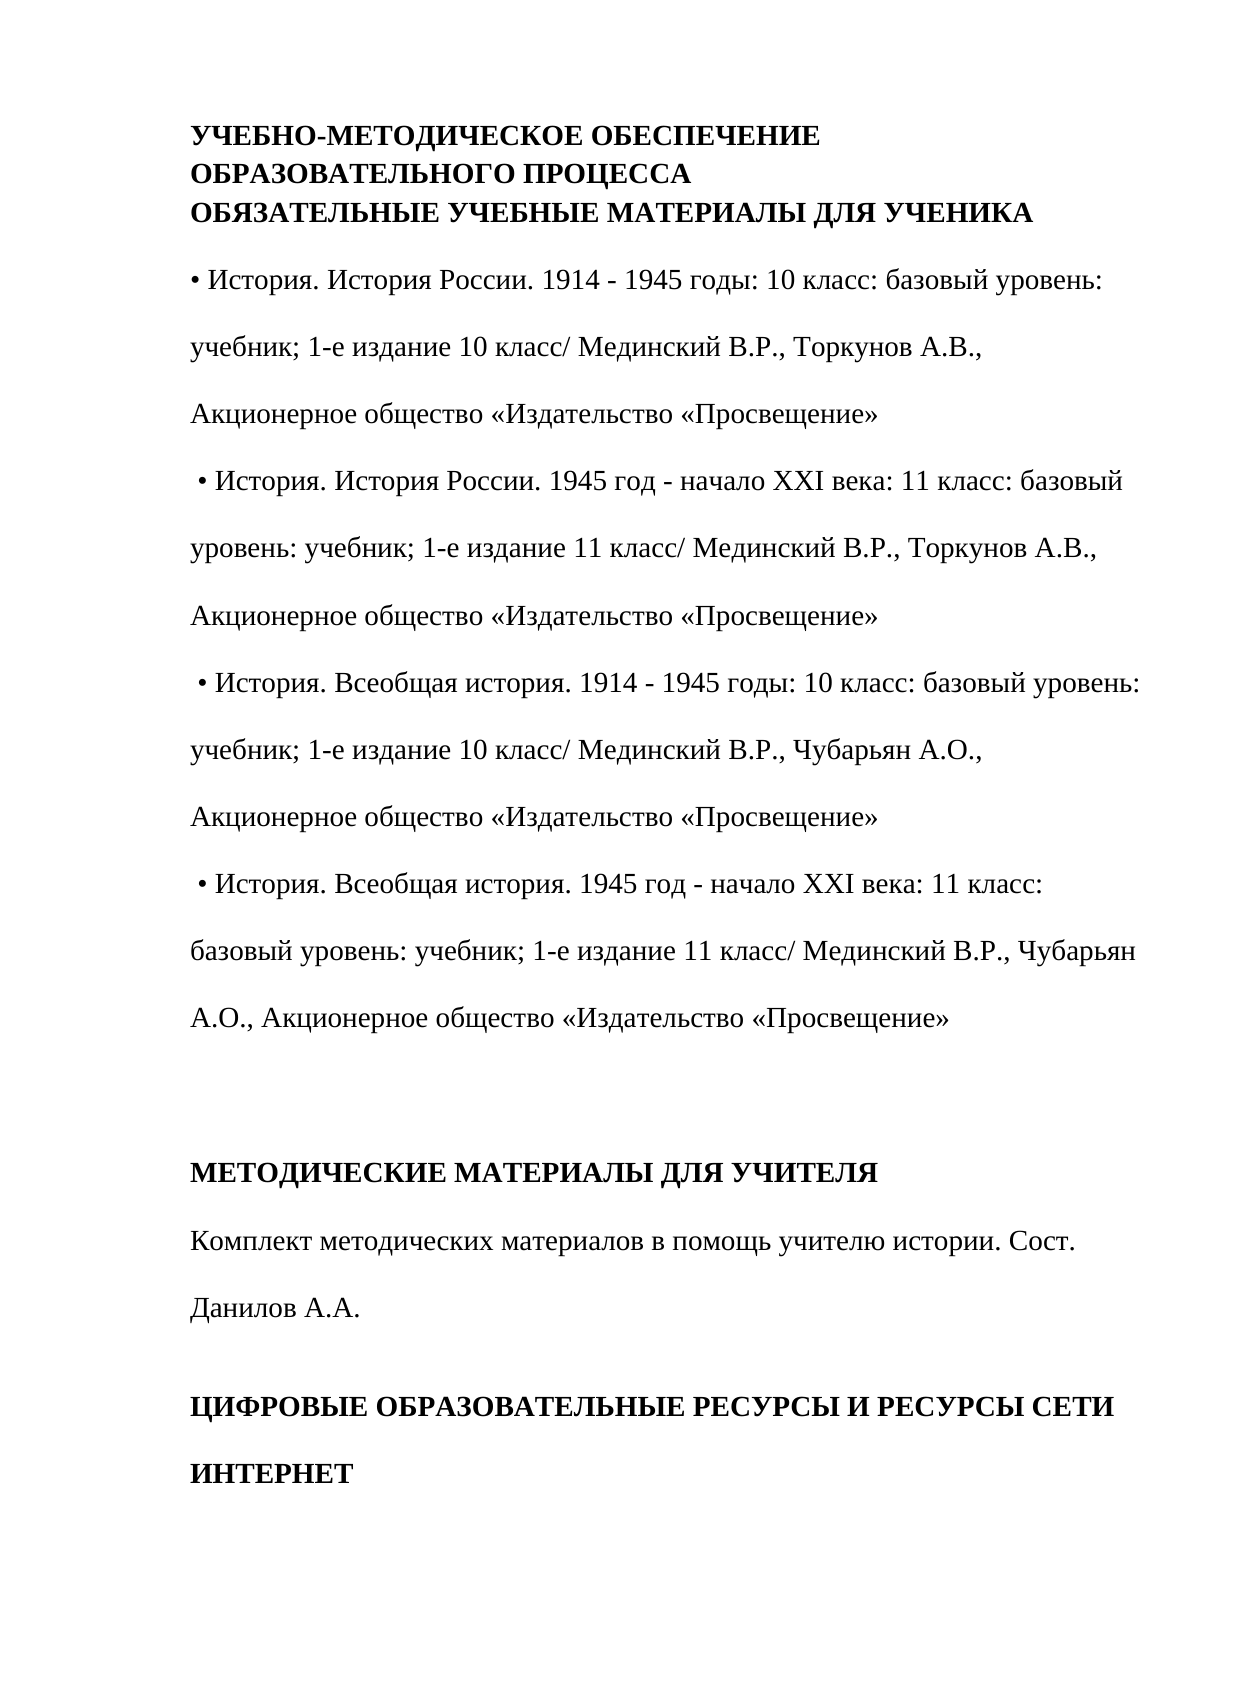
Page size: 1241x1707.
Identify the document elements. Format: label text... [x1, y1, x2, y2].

text ЦИФРОВЫЕ ОБРАЗОВАТЕЛЬНЫЕ РЕСУРСЫ И РЕСУРСЫ СЕТИ ИНТЕРНЕТ [190, 1389, 1152, 1489]
text МЕТОДИЧЕСКИЕ МАТЕРИАЛЫ ДЛЯ УЧИТЕЛЯ [190, 1156, 1152, 1189]
text ОБЯЗАТЕЛЬНЫЕ УЧЕБНЫЕ МАТЕРИАЛЫ ДЛЯ УЧЕНИКА [190, 195, 1152, 229]
text УЧЕБНО-МЕТОДИЧЕСКОЕ ОБЕСПЕЧЕНИЕ ОБРАЗОВАТЕЛЬНОГО ПРОЦЕССА [190, 118, 1152, 190]
text Комплект методических материалов в помощь учителю истории. Сост. Данилов А.А. [190, 1223, 1152, 1323]
text • История. История России. 1914 - 1945 годы: 10 класс: базовый уровень: учебник; 1-е издание 10 класс/ Мединский В.Р., Торкунов А.В., Акционерное общество «Издательство «Просвещение» • История. История России. 1945 год - начало XXI века: 11 класс: базовый уровень: учебник; 1-е издание 11 класс/ Мединский В.Р., Торкунов А.В., Акционерное общество «Издательство «Просвещение» • История. Всеобщая история. 1914 - 1945 годы: 10 класс: базовый уровень: учебник; 1-е издание 10 класс/ Мединский В.Р., Чубарьян А.О., Акционерное общество «Издательство «Просвещение» • История. Всеобщая история. 1945 год - начало XXI века: 11 класс: базовый уровень: учебник; 1-е издание 11 класс/ Мединский В.Р., Чубарьян А.О., Акционерное общество «Издательство «Просвещение» [190, 262, 1152, 1034]
